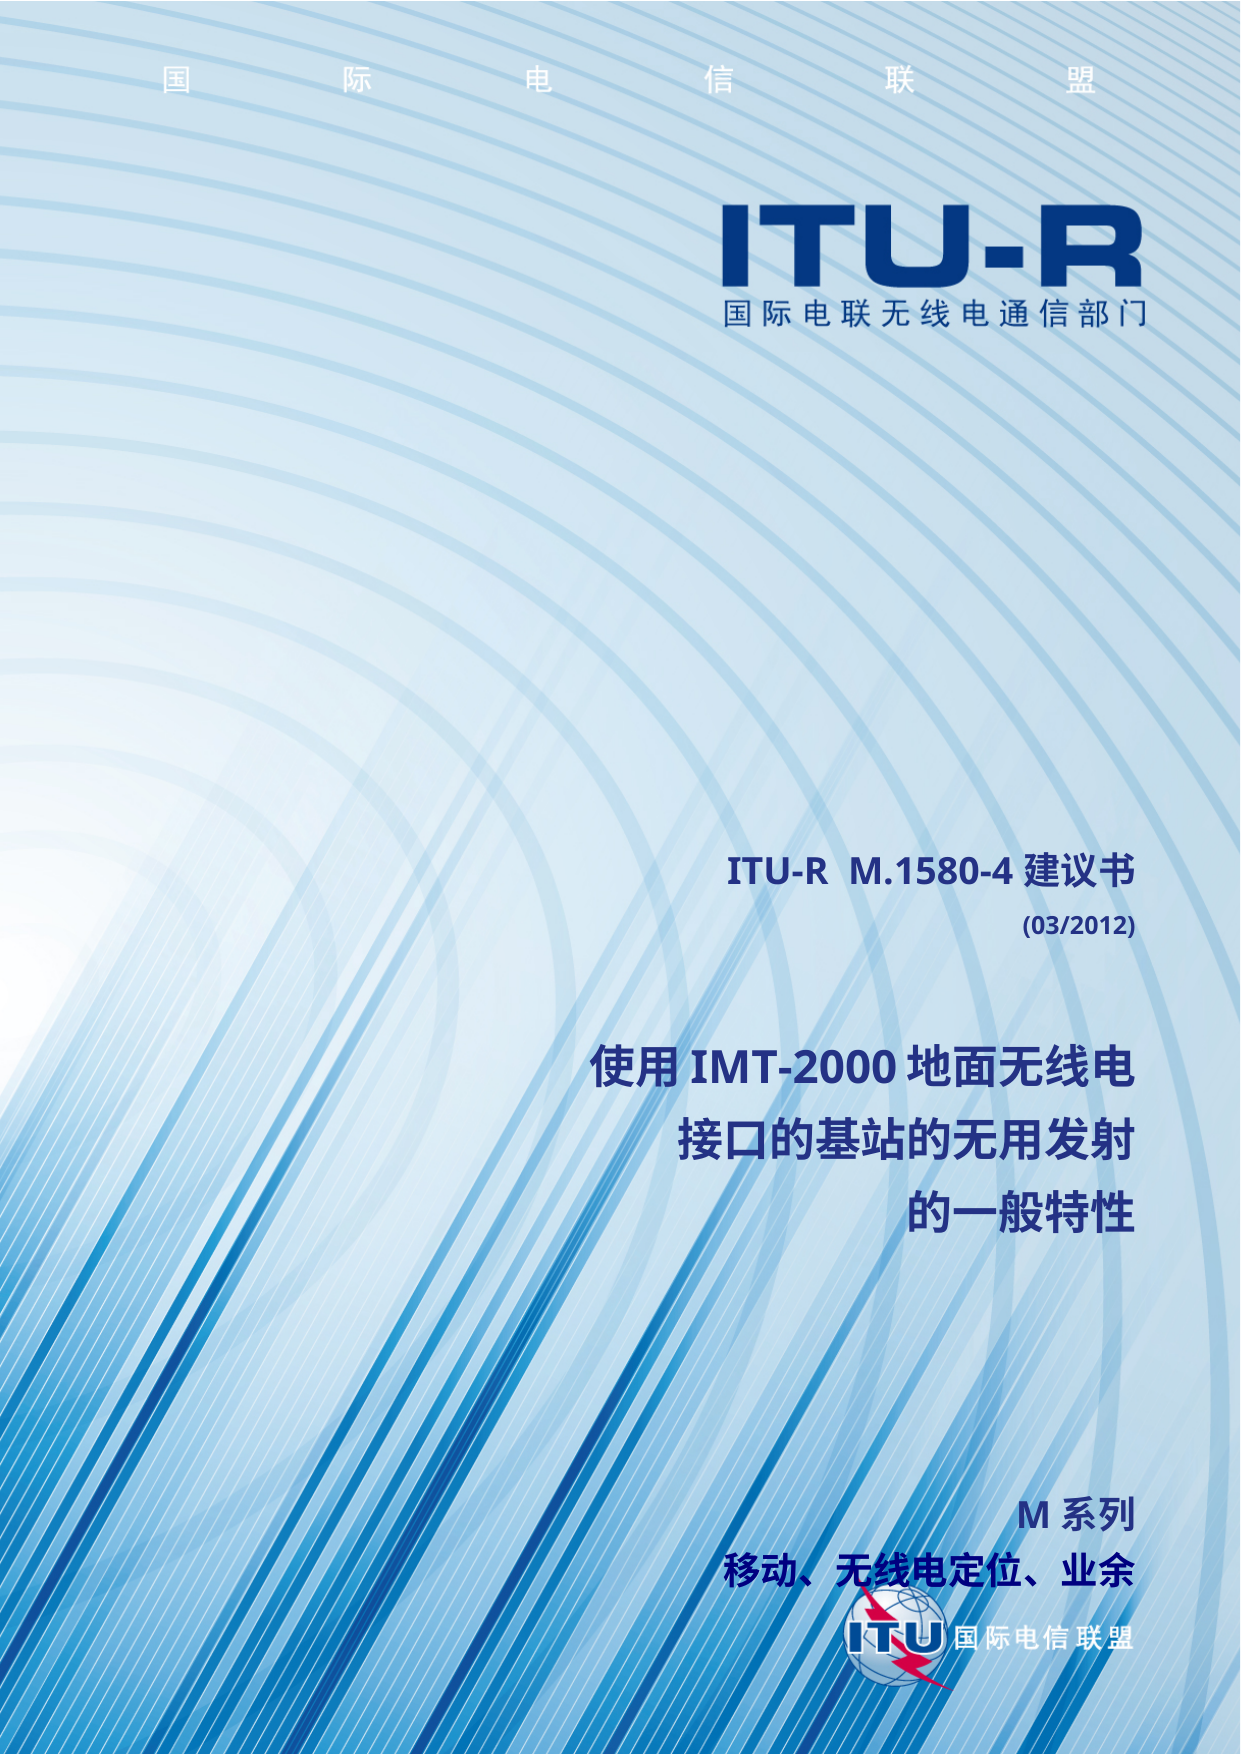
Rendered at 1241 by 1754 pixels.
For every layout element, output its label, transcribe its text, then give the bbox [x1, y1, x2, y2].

picture [0, 1, 1241, 1754]
table_cell 使用IMT-2000地面无线电 接口的基站的无用发射 的一般特性 [96, 961, 1147, 1334]
table_header ITU-R M.1580-4 建议书 (03/2012) [96, 753, 1147, 961]
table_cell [96, 1334, 1147, 1592]
